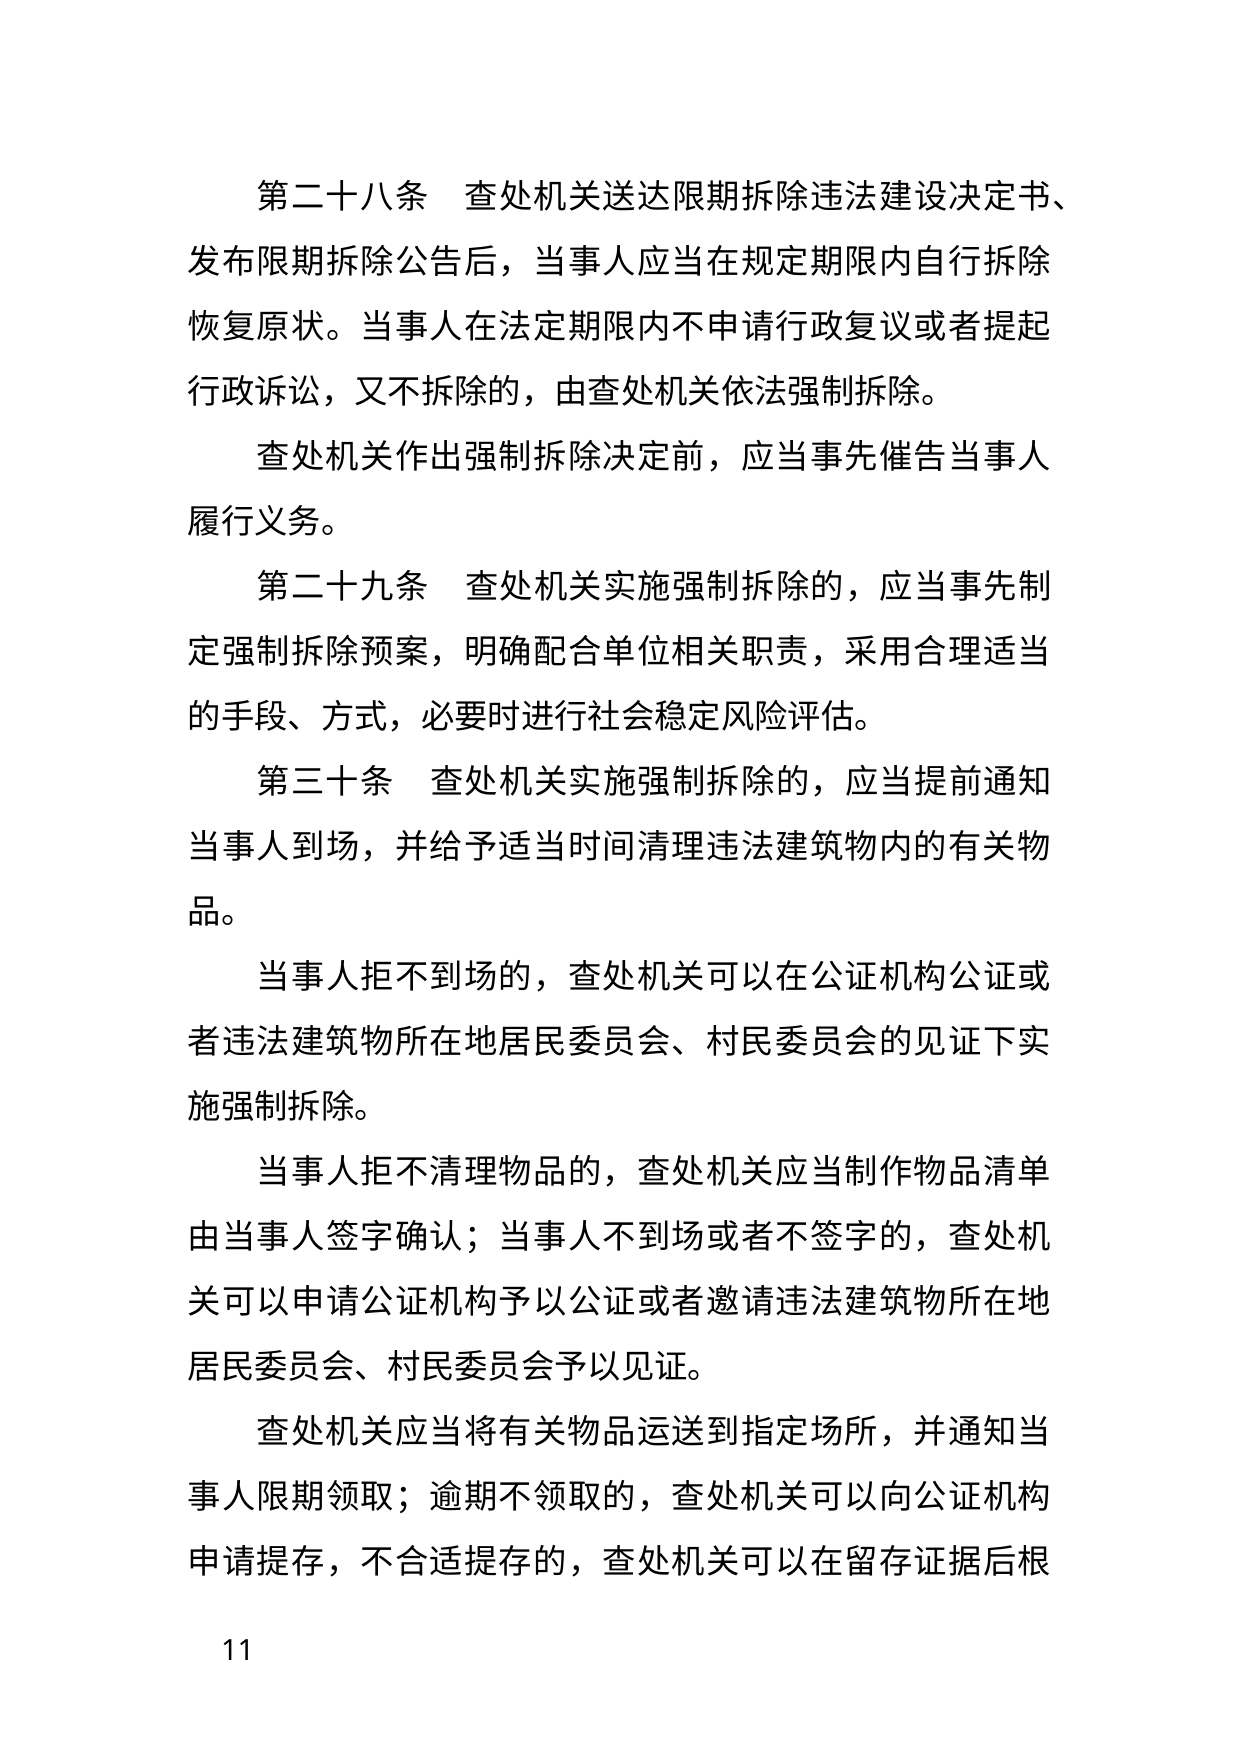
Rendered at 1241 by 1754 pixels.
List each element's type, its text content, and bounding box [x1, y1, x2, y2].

text 第二十八条 查处机关送达限期拆除违法建设决定书、发布限期拆除公告后，当事人应当在规定期限内自行拆除、恢复原状。当事人在法定期限内不申请行政复议或者提起行政诉讼，又不拆除的，由查处机关依法强制拆除。 [187, 162, 1053, 422]
text 第二十九条 查处机关实施强制拆除的，应当事先制定强制拆除预案，明确配合单位相关职责，采用合理适当的手段、方式，必要时进行社会稳定风险评估。 [187, 552, 1053, 747]
text 当事人拒不到场的，查处机关可以在公证机构公证或者违法建筑物所在地居民委员会、村民委员会的见证下实施强制拆除。 [187, 942, 1053, 1137]
text 当事人拒不清理物品的，查处机关应当制作物品清单，由当事人签字确认；当事人不到场或者不签字的，查处机关可以申请公证机构予以公证或者邀请违法建筑物所在地居民委员会、村民委员会予以见证。 [187, 1137, 1053, 1397]
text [187, 1397, 1053, 1592]
text 查处机关作出强制拆除决定前，应当事先催告当事人履行义务。 [187, 422, 1053, 552]
text 第三十条 查处机关实施强制拆除的，应当提前通知当事人到场，并给予适当时间清理违法建筑物内的有关物品。 [187, 747, 1053, 942]
